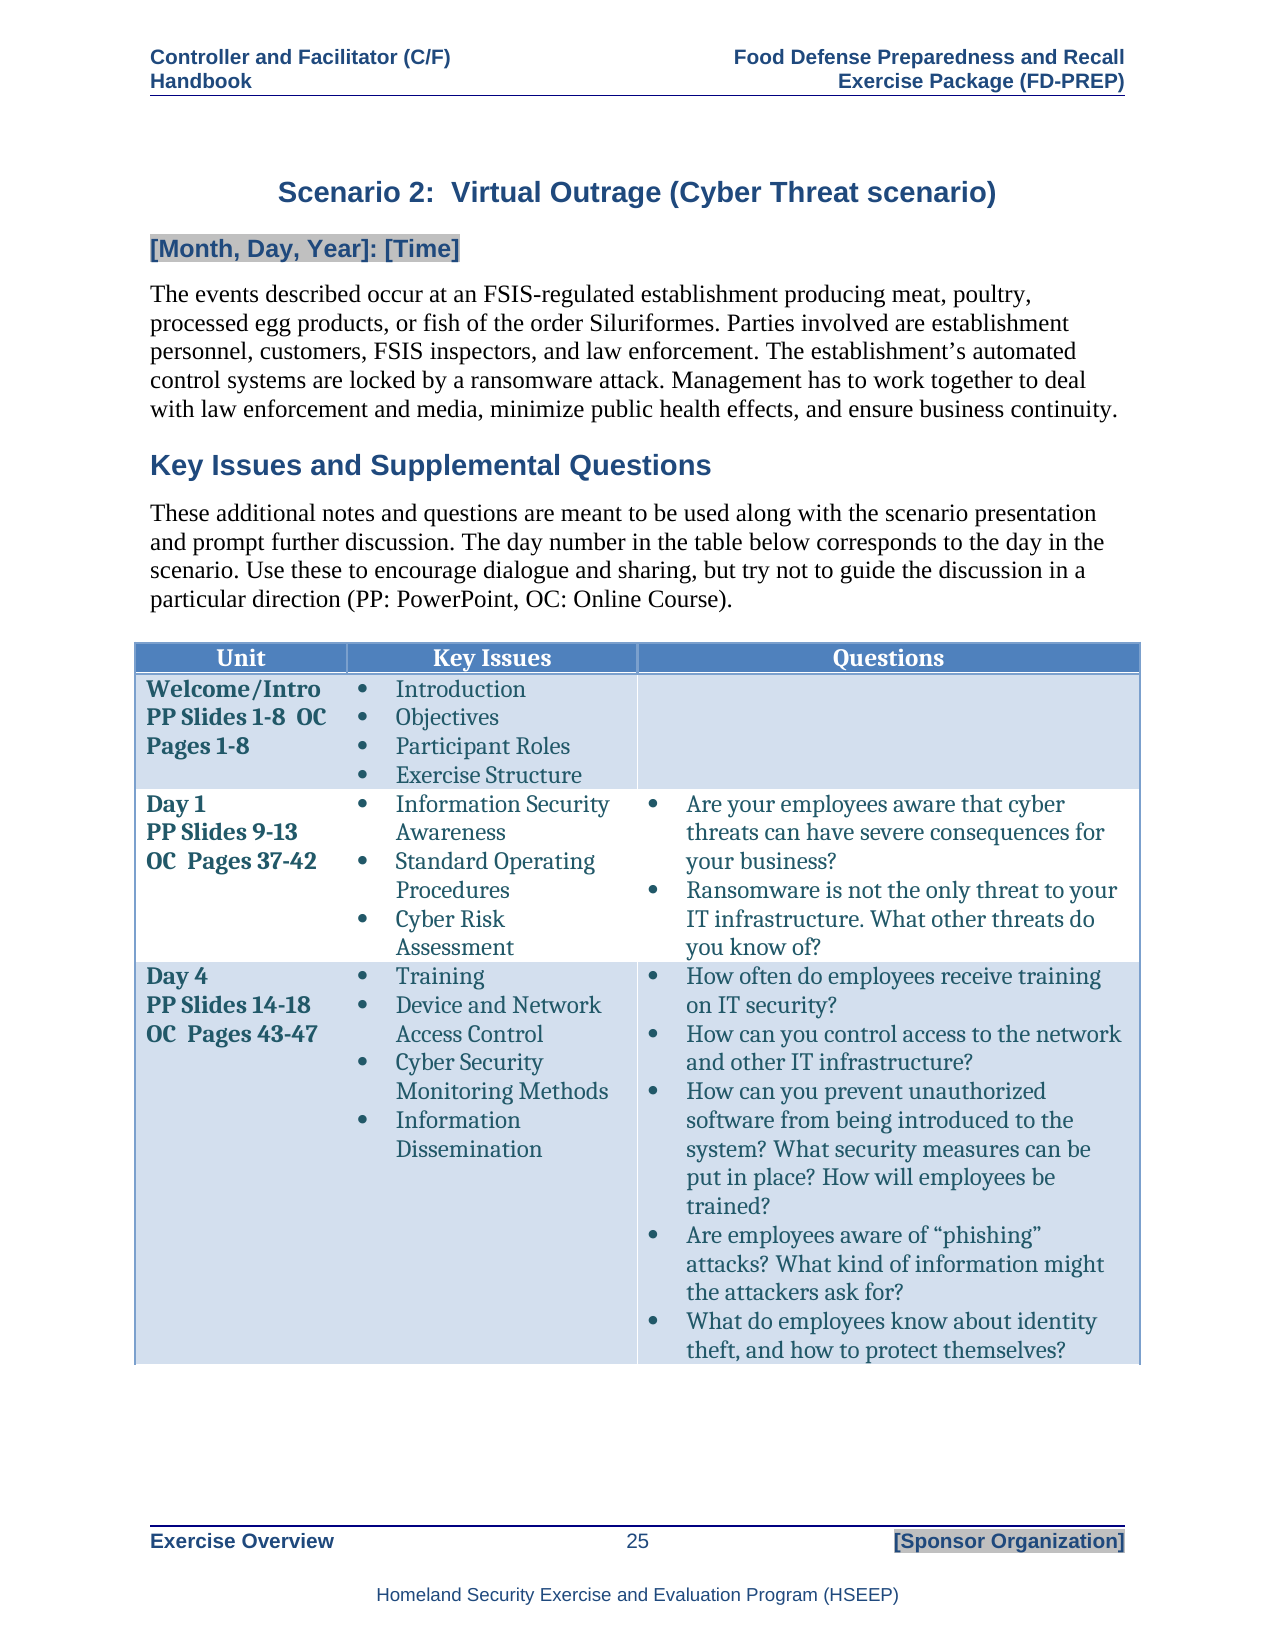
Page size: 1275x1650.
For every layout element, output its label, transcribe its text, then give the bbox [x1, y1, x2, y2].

table_header Unit [136, 644, 346, 672]
table_cell Day 1 PP Slides 9-13 OC Pages 37-42 [136, 790, 347, 962]
table_header Questions [639, 644, 1139, 672]
table_cell Are your employees aware that cyber threats can have severe consequences for your business? Ransomware is not the only threat to your IT infrastructure. What other threats do you know of? [638, 790, 1139, 962]
table_cell Day 4 PP Slides 14-18 OC Pages 43-47 [136, 962, 347, 1364]
table_cell Welcome/Intro PP Slides 1-8 OC Pages 1-8 [136, 675, 347, 789]
table_cell Training Device and Network Access Control Cyber Security Monitoring Methods Information Dissemination [347, 962, 637, 1364]
subtitle Scenario 2: Virtual Outrage (Cyber Threat scenario) [150, 175, 1125, 208]
table_header Key Issues [348, 644, 636, 672]
text The events described occur at an FSIS-regulated establishment producing meat, poultry, processed egg products, or fish of the order Siluriformes. Parties involved are establishment personnel, customers, FSIS inspectors, and law enforcement. The establishment’s automated control systems are locked by a ransomware attack. Management has to work together to deal with law enforcement and media, minimize public health effects, and ensure business continuity. [150, 279, 1125, 423]
table_cell Introduction Objectives Participant Roles Exercise Structure [347, 675, 637, 789]
subtitle [Month, Day, Year]: [Time] [150, 233, 1125, 262]
table_cell How often do employees receive training on IT security? How can you control access to the network and other IT infrastructure? How can you prevent unauthorized software from being introduced to the system? What security measures can be put in place? How will employees be trained? Are employees aware of “phishing” attacks? What kind of information might the attackers ask for? What do employees know about identity theft, and how to protect themselves? [638, 962, 1139, 1364]
table_cell Information Security Awareness Standard Operating Procedures Cyber Risk Assessment [347, 790, 637, 962]
subtitle Key Issues and Supplemental Questions [150, 448, 1125, 481]
text These additional notes and questions are meant to be used along with the scenario presentation and prompt further discussion. The day number in the table below corresponds to the day in the scenario. Use these to encourage dialogue and sharing, but try not to guide the discussion in a particular direction (PP: PowerPoint, OC: Online Course). [150, 498, 1125, 613]
table_cell [638, 675, 1139, 789]
